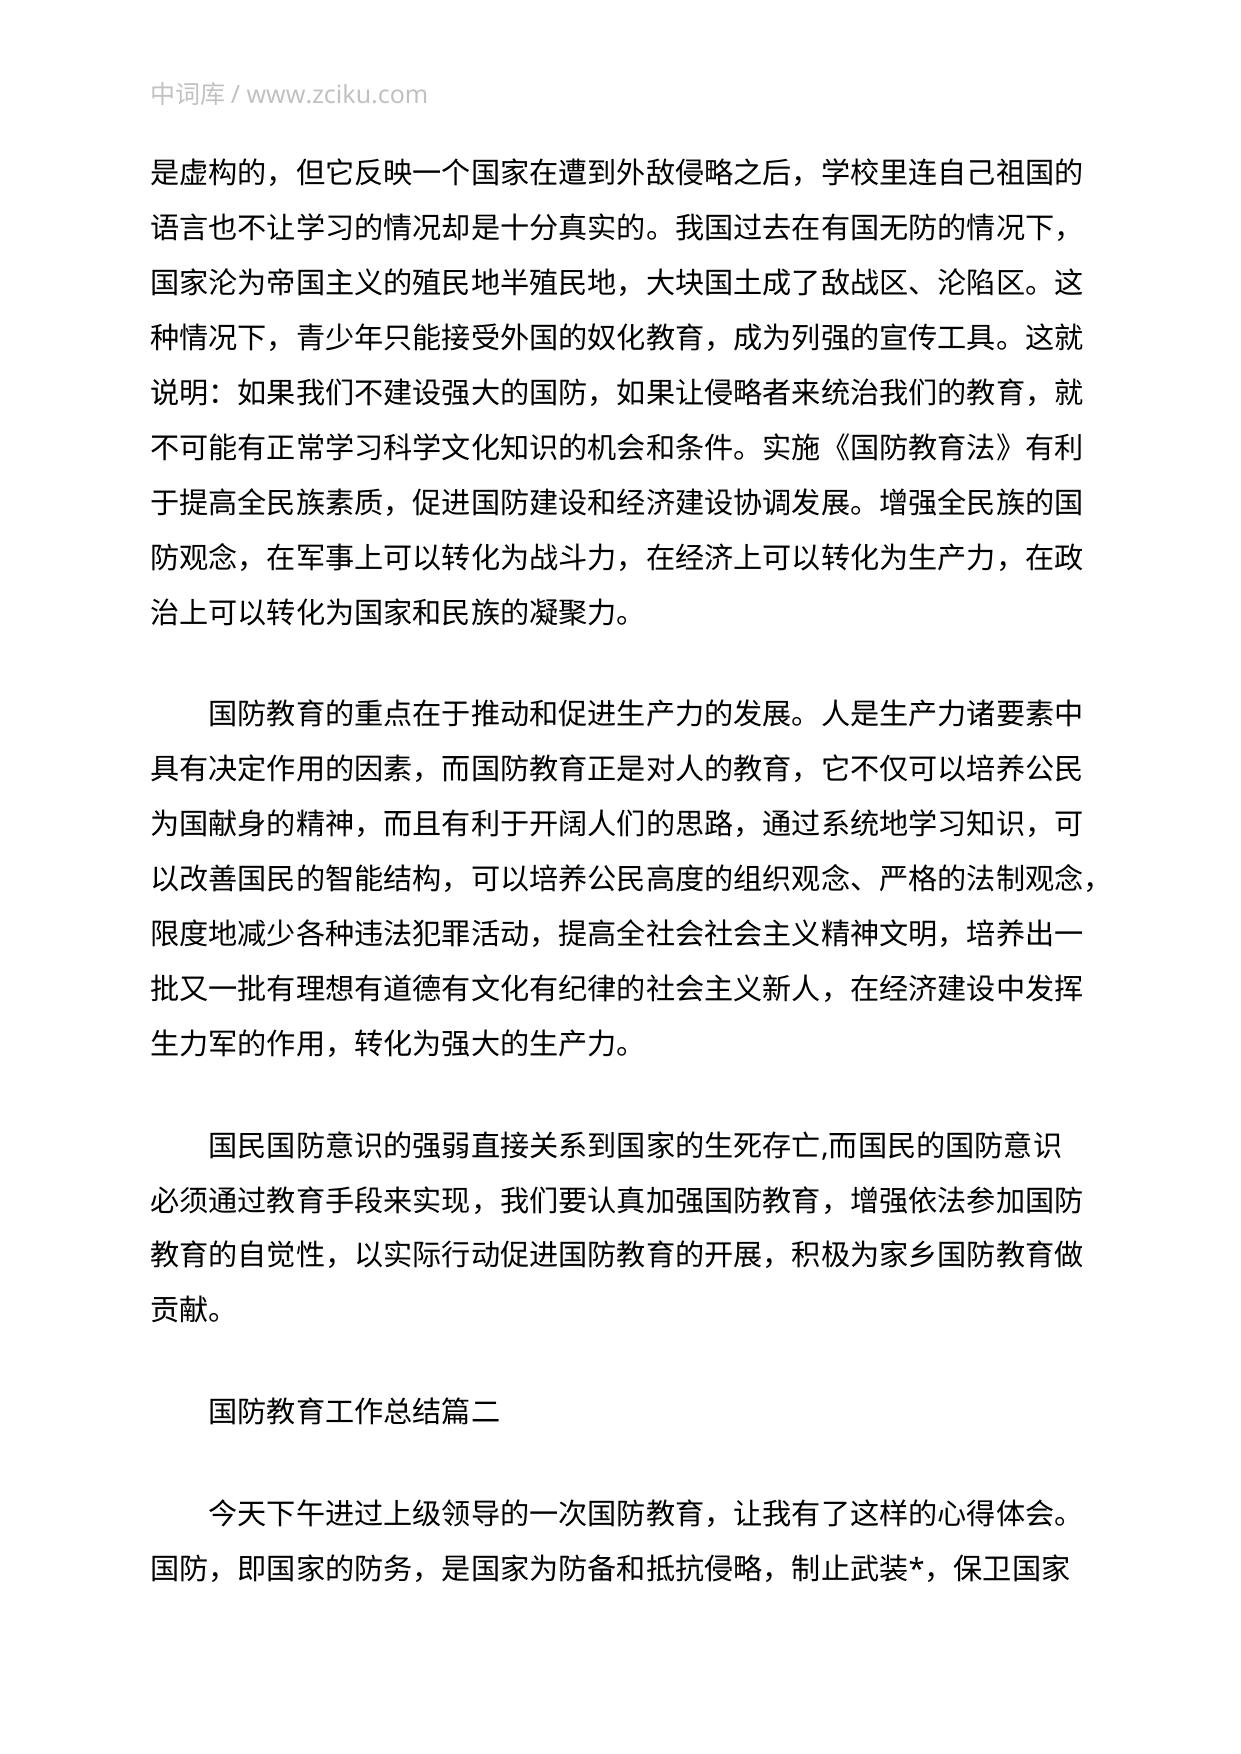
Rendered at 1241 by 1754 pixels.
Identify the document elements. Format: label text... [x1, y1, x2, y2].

text 国防教育工作总结篇二 [150, 1389, 1090, 1431]
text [150, 150, 1090, 631]
text 国防教育的重点在于推动和促进生产力的发展。人是生产力诸要素中具有决定作用的因素，而国防教育正是对人的教育，它不仅可以培养公民为国献身的精神，而且有利于开阔人们的思路，通过系统地学习知识，可以改善国民的智能结构，可以培养公民高度的组织观念、严格的法制观念，限度地减少各种违法犯罪活动，提高全社会社会主义精神文明，培养出一批又一批有理想有道德有文化有纪律的社会主义新人，在经济建设中发挥生力军的作用，转化为强大的生产力。 [150, 691, 1090, 1063]
text 国民国防意识的强弱直接关系到国家的生死存亡,而国民的国防意识必须通过教育手段来实现，我们要认真加强国防教育，增强依法参加国防教育的自觉性，以实际行动促进国防教育的开展，积极为家乡国防教育做贡献。 [150, 1122, 1090, 1329]
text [150, 1490, 1090, 1588]
